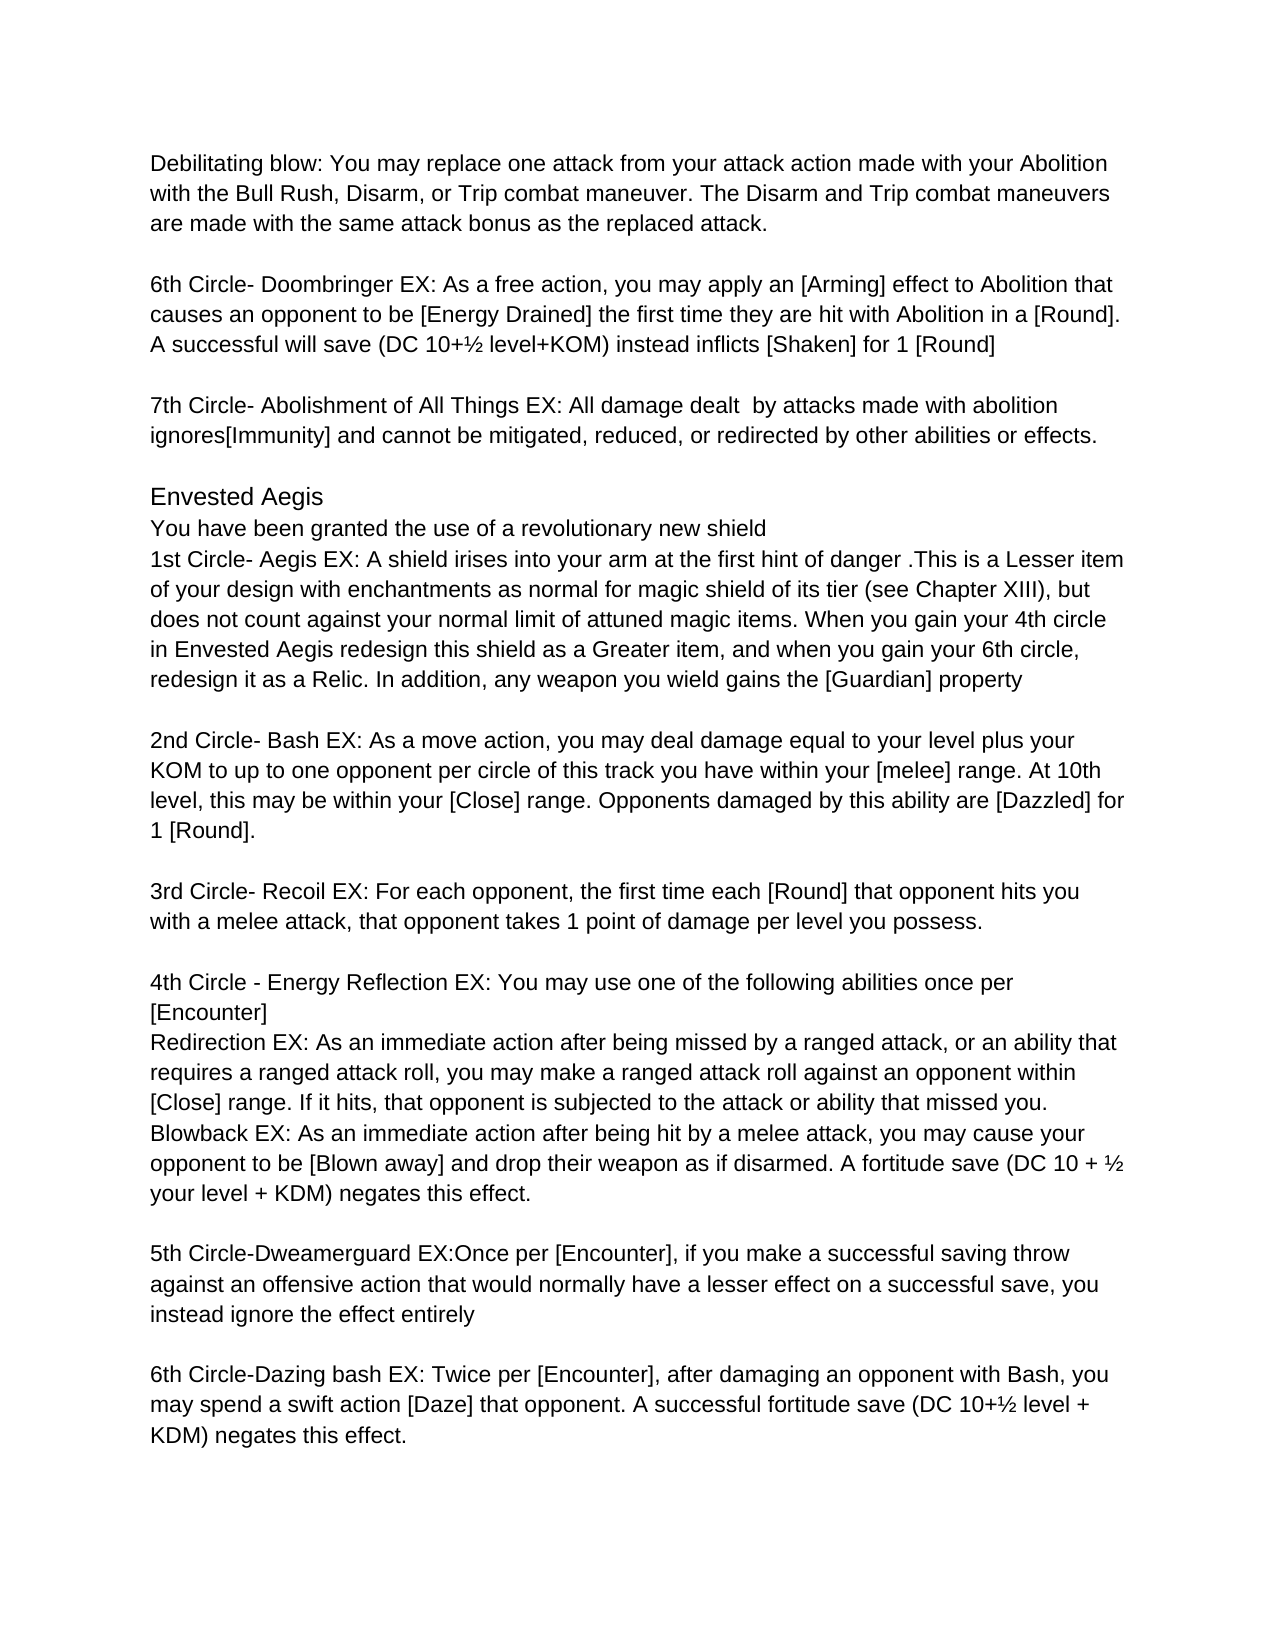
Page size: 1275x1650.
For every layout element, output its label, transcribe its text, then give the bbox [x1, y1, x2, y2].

text Blowback EX: As an immediate action after being hit by a melee attack, you may cause your opponent to be [Blown away] and drop their weapon as if disarmed. A fortitude save (DC 10 + ½ your level + KDM) negates this effect. [150, 1119, 1125, 1206]
text 4th Circle - Energy Reflection EX: You may use one of the following abilities once per [Encounter] [150, 968, 1125, 1025]
text 2nd Circle- Bash EX: As a move action, you may deal damage equal to your level plus your KOM to up to one opponent per circle of this track you have within your [melee] range. At 10th level, this may be within your [Close] range. Opponents damaged by this ability are [Dazzled] for 1 [Round]. [150, 727, 1125, 844]
text 1st Circle- Aegis EX: A shield irises into your arm at the first hint of danger .This is a Lesser item of your design with enchantments as normal for magic shield of its tier (see Chapter XIII), but does not count against your normal limit of attuned magic items. When you gain your 4th circle in Envested Aegis redesign this shield as a Greater item, and when you gain your 6th circle, redesign it as a Relic. In addition, any weapon you wield gains the [Guardian] property [150, 546, 1125, 693]
text You have been granted the use of a revolutionary new shield [150, 515, 1125, 542]
text Redirection EX: As an immediate action after being missed by a ranged attack, or an ability that requires a ranged attack roll, you may make a ranged attack roll against an opponent within [Close] range. If it hits, that opponent is subjected to the attack or ability that missed you. [150, 1029, 1125, 1116]
text 6th Circle-Dazing bash EX: Twice per [Encounter], after damaging an opponent with Bash, you may spend a swift action [Daze] that opponent. A successful fortitude save (DC 10+½ level + KDM) negates this effect. [150, 1361, 1125, 1448]
text 7th Circle- Abolishment of All Things EX: All damage dealt by attacks made with abolition ignores[Immunity] and cannot be mitigated, reduced, or redirected by other abilities or effects. [150, 392, 1125, 448]
text 5th Circle-Dweamerguard EX:Once per [Encounter], if you make a successful saving throw against an offensive action that would normally have a lesser effect on a successful save, you instead ignore the effect entirely [150, 1240, 1125, 1327]
text 6th Circle- Doombringer EX: As a free action, you may apply an [Arming] effect to Abolition that causes an opponent to be [Energy Drained] the first time they are hit with Abolition in a [Round]. A successful will save (DC 10+½ level+KOM) instead inflicts [Shaken] for 1 [Round] [150, 271, 1125, 358]
text Debilitating blow: You may replace one attack from your attack action made with your Abolition with the Bull Rush, Disarm, or Trip combat maneuver. The Disarm and Trip combat maneuvers are made with the same attack bonus as the replaced attack. [150, 150, 1125, 237]
text 3rd Circle- Recoil EX: For each opponent, the first time each [Round] that opponent hits you with a melee attack, that opponent takes 1 point of damage per level you possess. [150, 878, 1125, 934]
text Envested Aegis [150, 482, 1125, 511]
